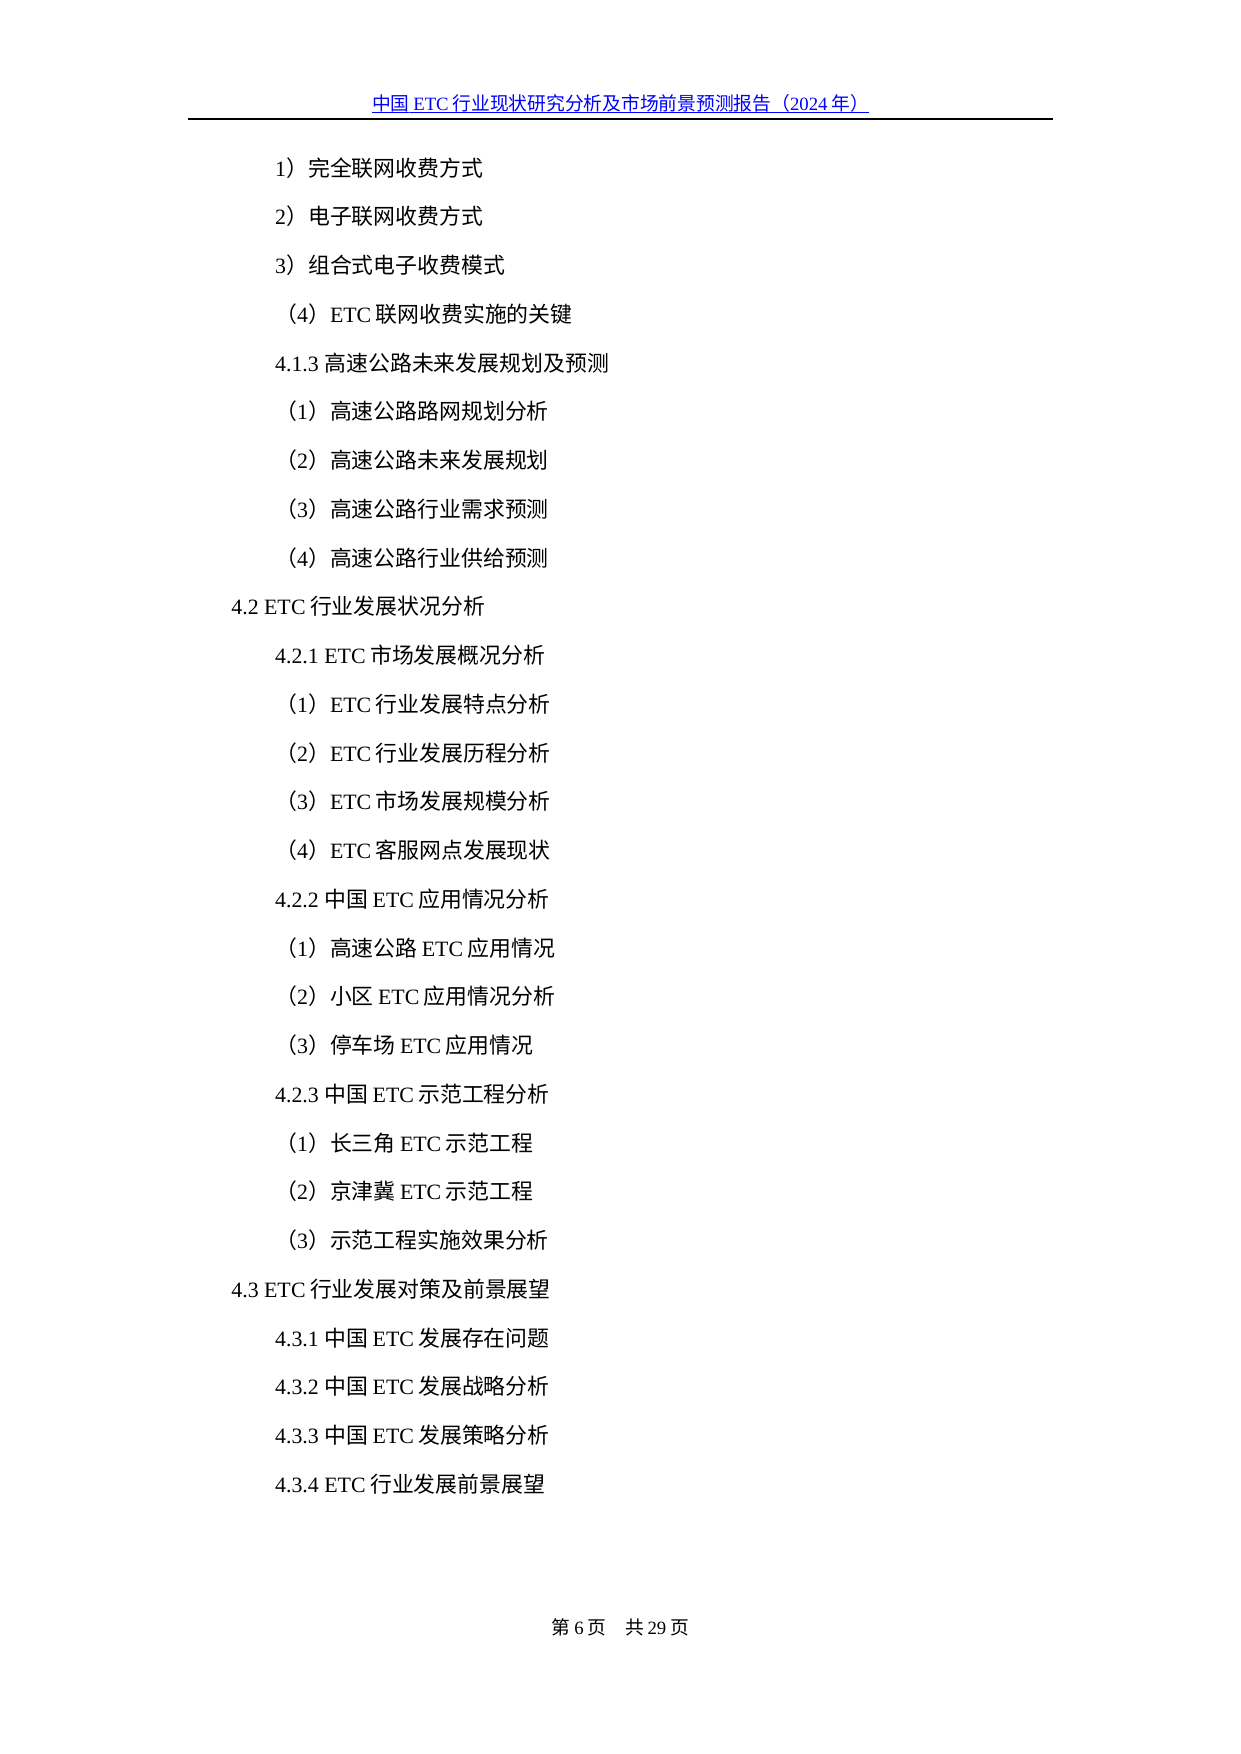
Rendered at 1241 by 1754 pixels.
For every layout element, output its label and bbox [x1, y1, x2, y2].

text [187, 150, 1053, 1499]
